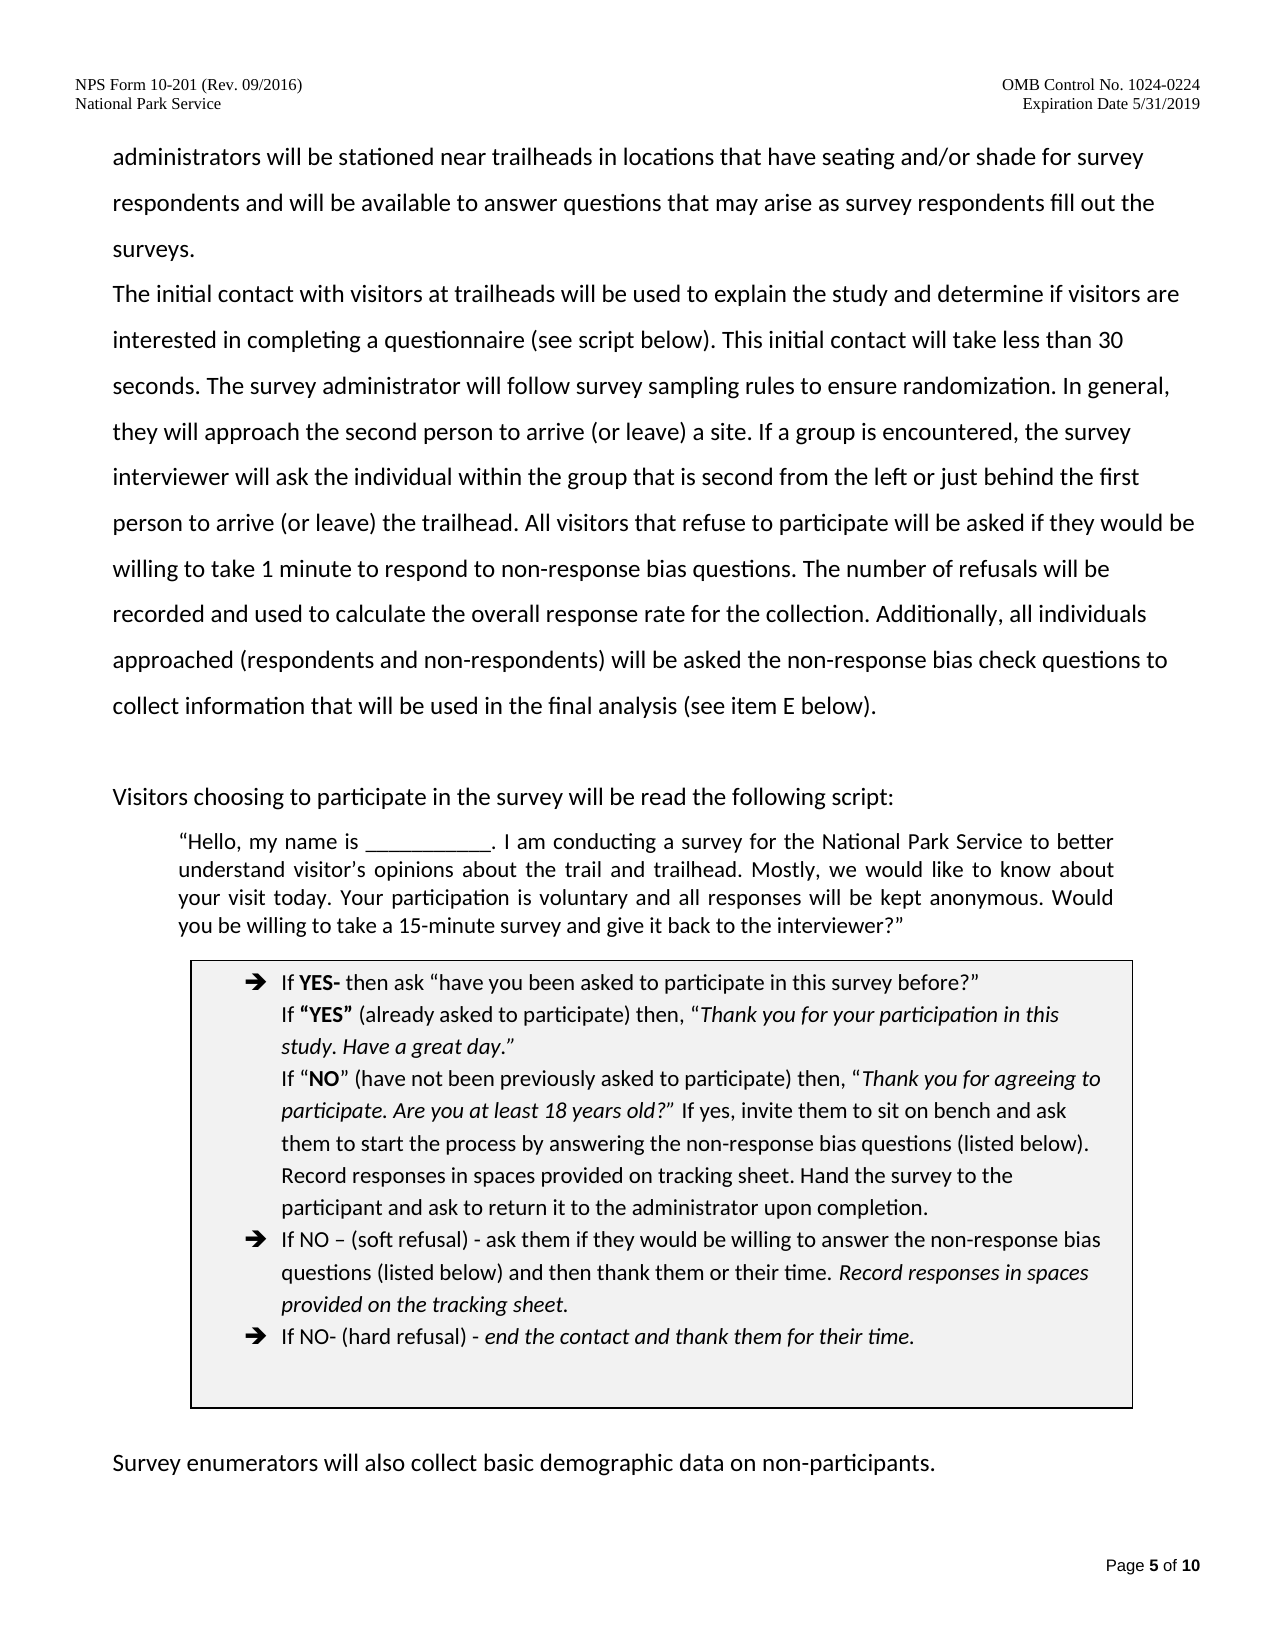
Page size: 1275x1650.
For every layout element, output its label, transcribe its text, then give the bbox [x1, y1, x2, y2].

list The initial contact with visitors at trailheads will be used to explain the study and determine if visitors are interested in completing a questionnaire (see script below). This initial contact will take less than 30 seconds. The survey administrator will follow survey sampling rules to ensure randomization. In general, they will approach the second person to arrive (or leave) a site. If a group is encountered, the survey interviewer will ask the individual within the group that is second from the left or just behind the first person to arrive (or leave) the trailhead. All visitors that refuse to participate will be asked if they would be willing to take 1 minute to respond to non-response bias questions. The number of refusals will be recorded and used to calculate the overall response rate for the collection. Additionally, all individuals approached (respondents and non-respondents) will be asked the non-response bias check questions to collect information that will be used in the final analysis (see item E below). [112, 278, 1200, 721]
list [112, 141, 1200, 263]
list Visitors choosing to participate in the survey will be read the following script: [112, 782, 1200, 812]
list Survey enumerators will also collect basic demographic data on non-participants. [112, 1447, 1200, 1477]
text “Hello, my name is ___________. I am conducting a survey for the National Park Service to better understand visitor’s opinions about the trail and trailhead. Mostly, we would like to know about your visit today. Your participation is voluntary and all responses will be kept anonymous. Would you be willing to take a 15-minute survey and give it back to the interviewer?” [178, 827, 1116, 939]
